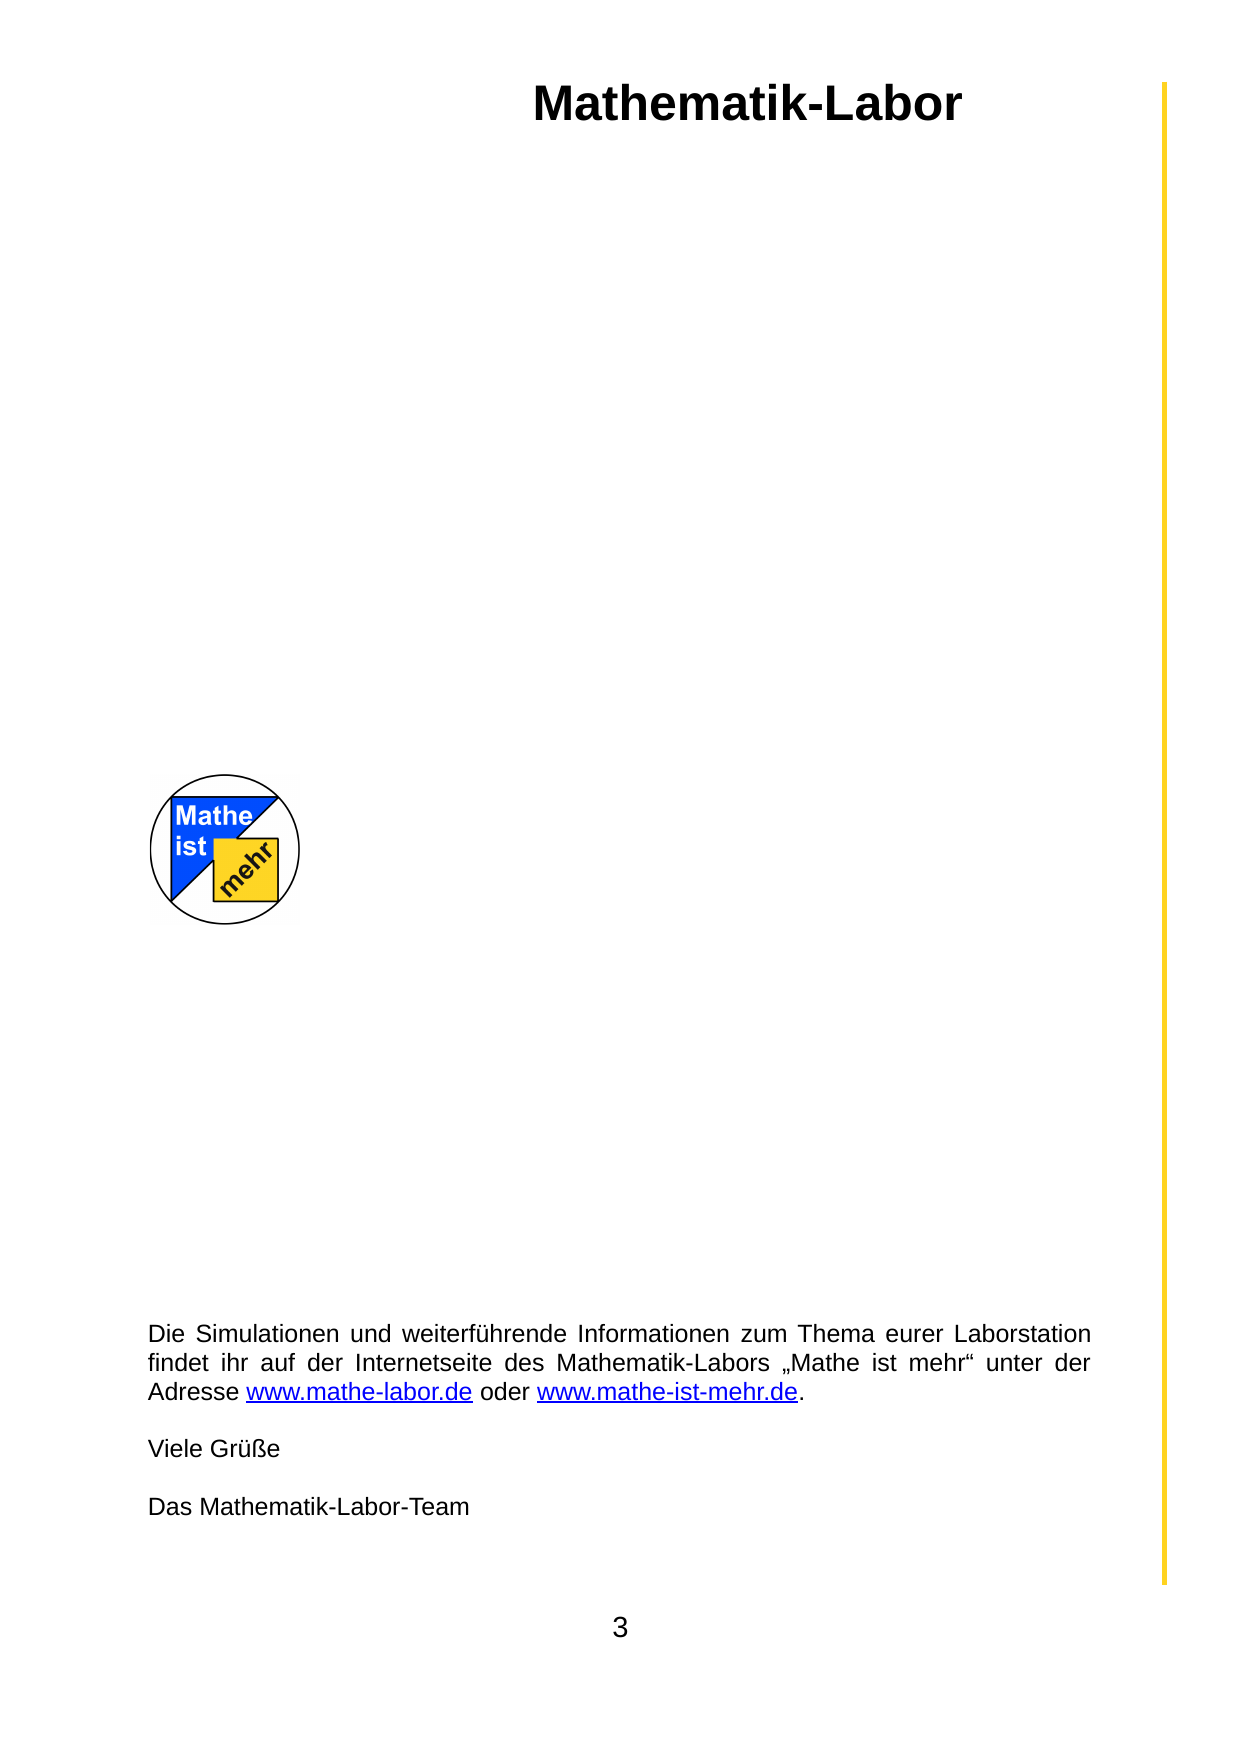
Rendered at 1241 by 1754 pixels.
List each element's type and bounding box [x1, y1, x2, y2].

picture [149, 774, 300, 925]
